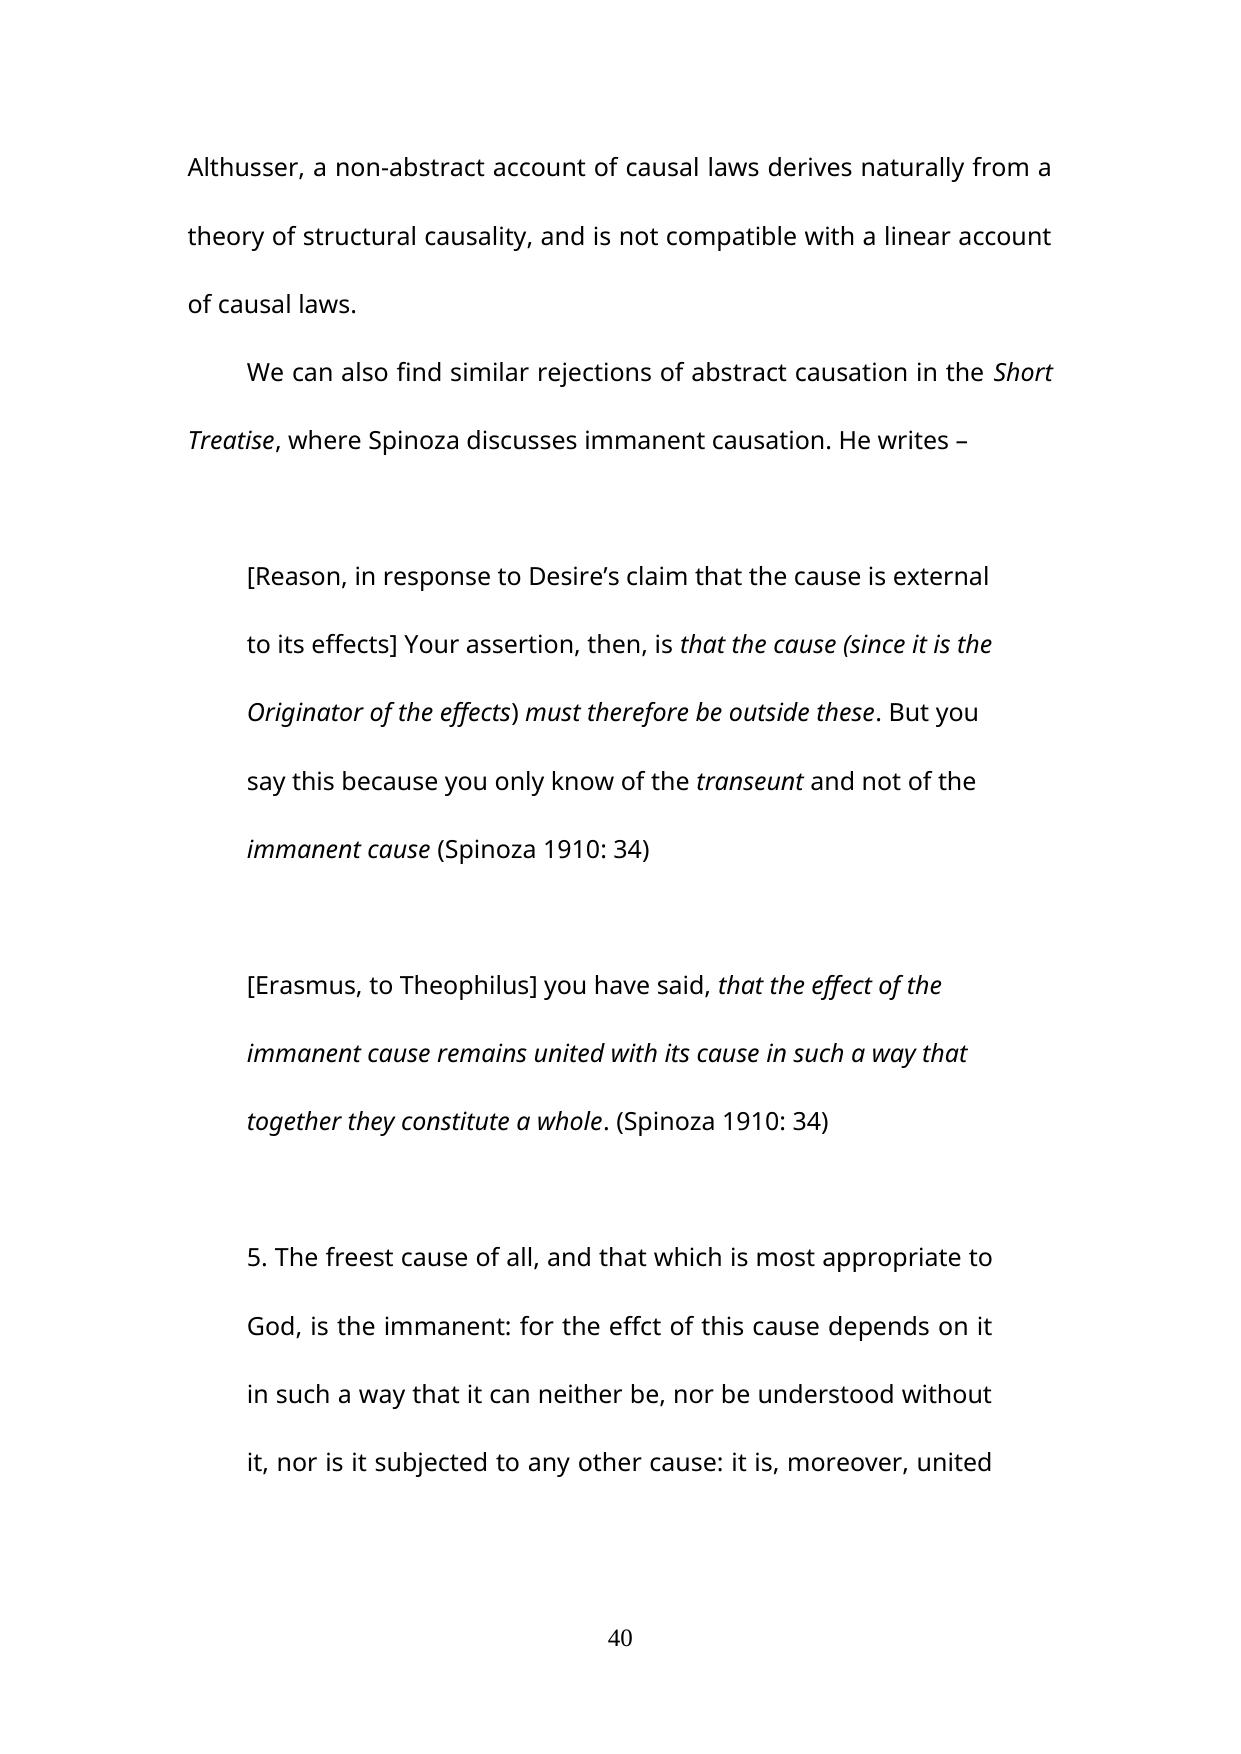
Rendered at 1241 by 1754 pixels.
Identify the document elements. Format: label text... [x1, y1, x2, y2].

text We can also find similar rejections of abstract causation in the Short Treatise, where Spinoza discusses immanent causation. He writes – [187, 354, 1053, 457]
text [Erasmus, to Theophilus] you have said, that the effect of the immanent cause remains united with its cause in such a way that together they constitute a whole. (Spinoza 1910: 34) [247, 967, 994, 1138]
text [Reason, in response to Desire’s claim that the cause is external to its effects] Your assertion, then, is that the cause (since it is the Originator of the effects) must therefore be outside these. But you say this because you only know of the transeunt and not of the immanent cause (Spinoza 1910: 34) [247, 559, 994, 865]
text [247, 1240, 994, 1478]
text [187, 150, 1053, 320]
